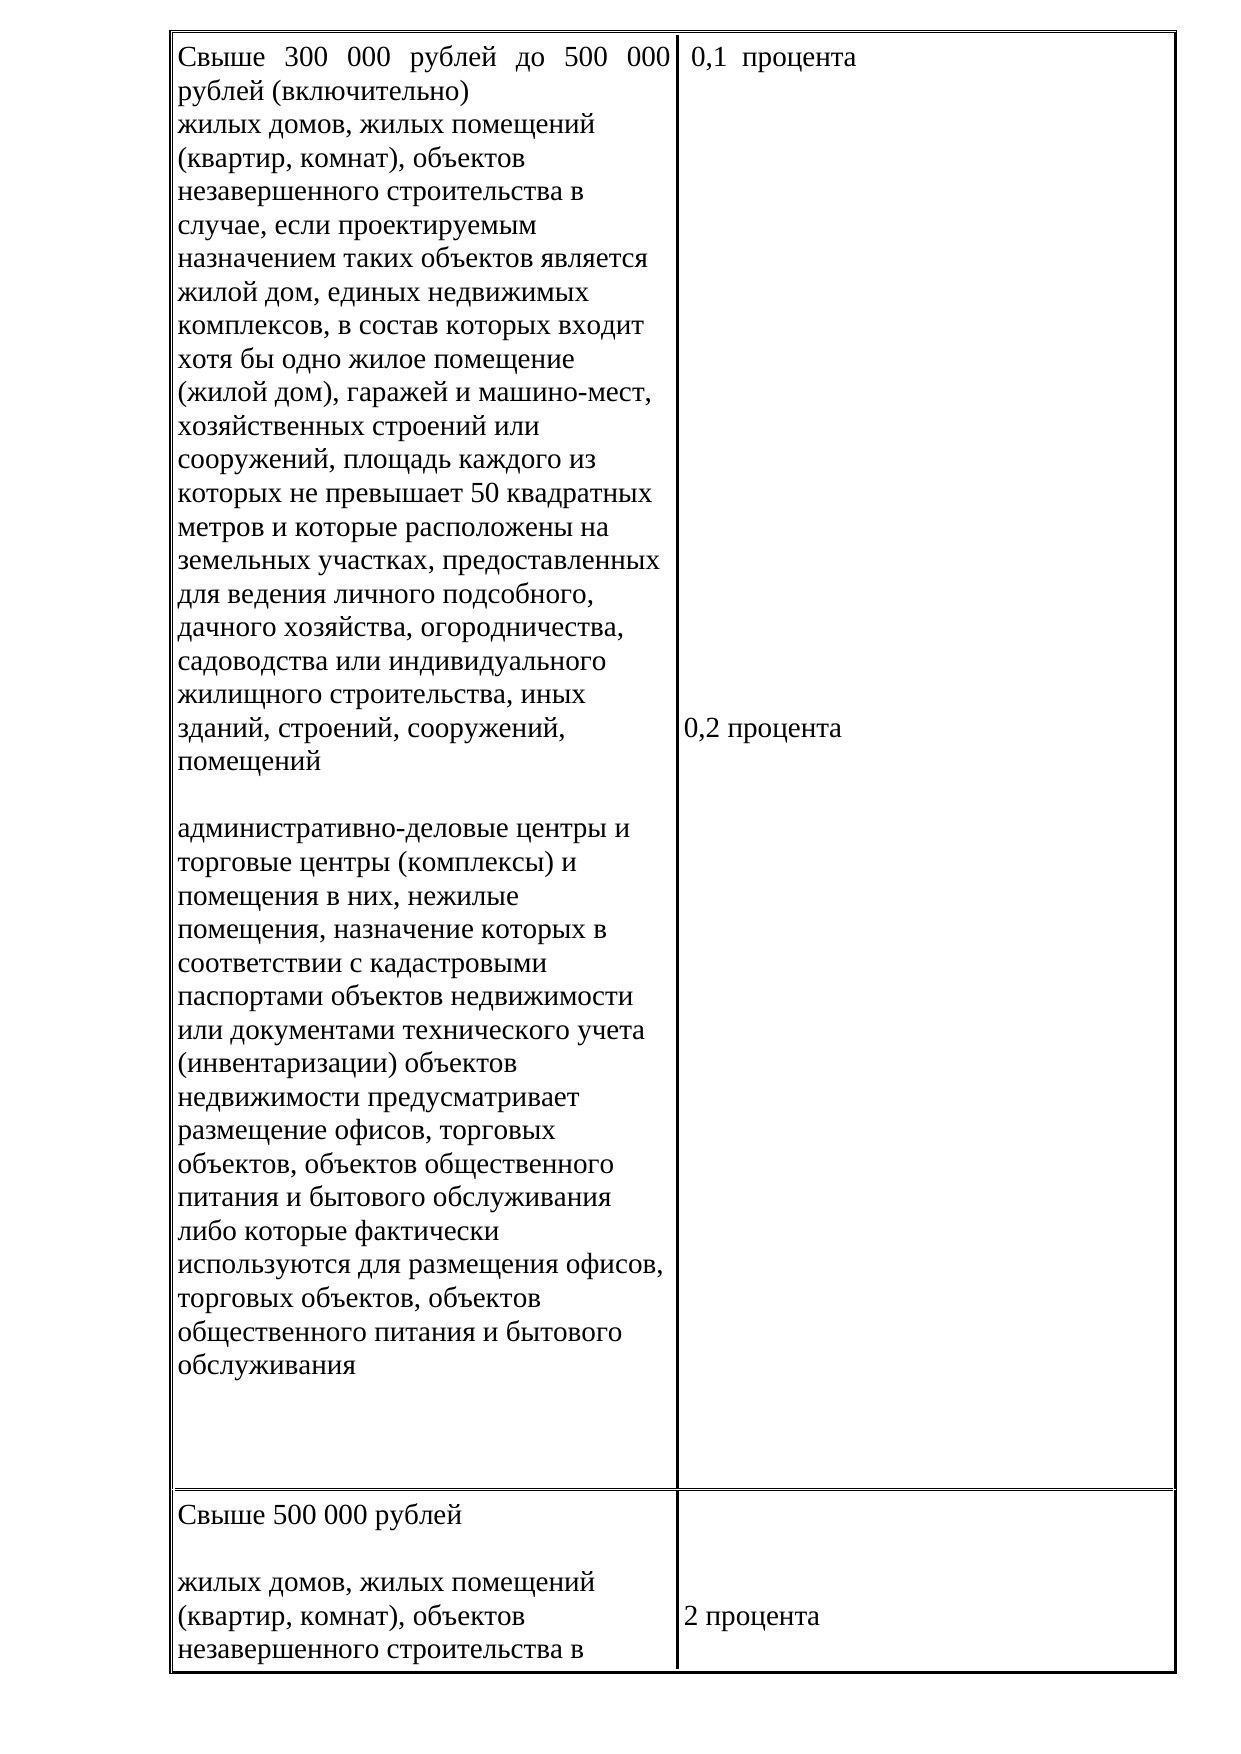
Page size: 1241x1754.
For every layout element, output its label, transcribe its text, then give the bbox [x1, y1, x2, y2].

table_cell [171, 1488, 677, 1671]
table_cell 0,1 процента 0,2 процента [677, 33, 1174, 1488]
table_cell Свыше 300 000 рублей до 500 000 рублей (включительно) жилых домов, жилых помещений (квартир, комнат), объектов незавершенного строительства в случае, если проектируемым назначением таких объектов является жилой дом, единых недвижимых комплексов, в состав которых входит хотя бы одно жилое помещение (жилой дом), гаражей и машино-мест, хозяйственных строений или сооружений, площадь каждого из которых не превышает 50 квадратных метров и которые расположены на земельных участках, предоставленных для ведения личного подсобного, дачного хозяйства, огородничества, садоводства или индивидуального жилищного строительства, иных зданий, строений, сооружений, помещений административно-деловые центры и торговые центры (комплексы) и помещения в них, нежилые помещения, назначение которых в соответствии с кадастровыми паспортами объектов недвижимости или документами технического учета (инвентаризации) объектов недвижимости предусматривает размещение офисов, торговых объектов, объектов общественного питания и бытового обслуживания либо которые фактически используются для размещения офисов, торговых объектов, объектов общественного питания и бытового обслуживания [173, 33, 677, 1488]
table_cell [677, 1488, 1176, 1671]
